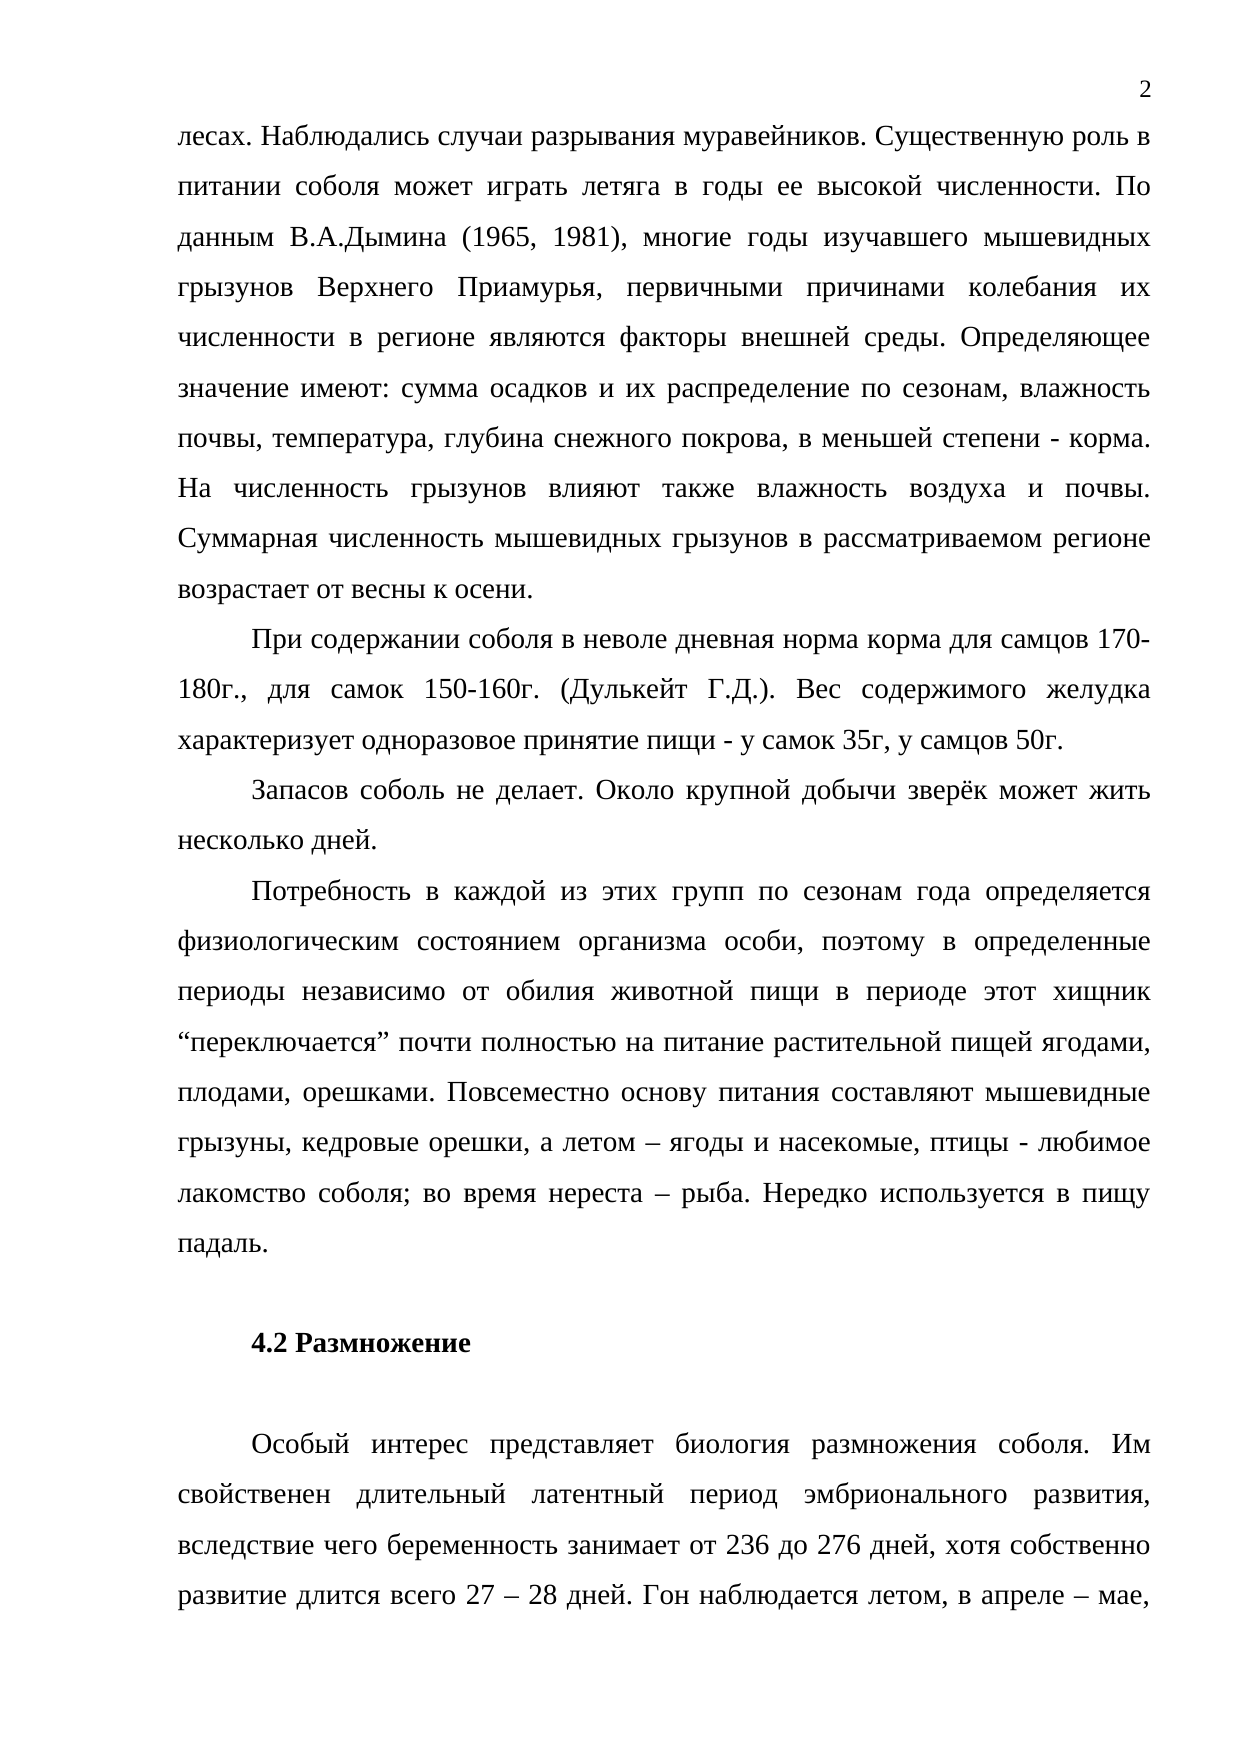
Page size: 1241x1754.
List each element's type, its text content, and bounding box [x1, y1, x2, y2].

text При содержании соболя в неволе дневная норма корма для самцов 170-180г., для самок 150-160г. (Дулькейт Г.Д.). Вес содержимого желудка характеризует одноразовое принятие пищи - у самок 35г, у самцов 50г. [177, 621, 1152, 755]
text Потребность в каждой из этих групп по сезонам года определяется физиологическим состоянием организма особи, поэтому в определенные периоды независимо от обилия животной пищи в периоде этот хищник “переключается” почти полностью на питание растительной пищей ягодами, плодами, орешками. Повсеместно основу питания составляют мышевидные грызуны, кедровые орешки, а летом – ягоды и насекомые, птицы - любимое лакомство соболя; во время нереста – рыба. Нередко используется в пищу падаль. [177, 873, 1152, 1258]
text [177, 118, 1152, 604]
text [177, 1426, 1152, 1611]
text 4.2 Размножение [177, 1326, 1152, 1359]
text Запасов соболь не делает. Около крупной добычи зверёк может жить несколько дней. [177, 772, 1152, 856]
